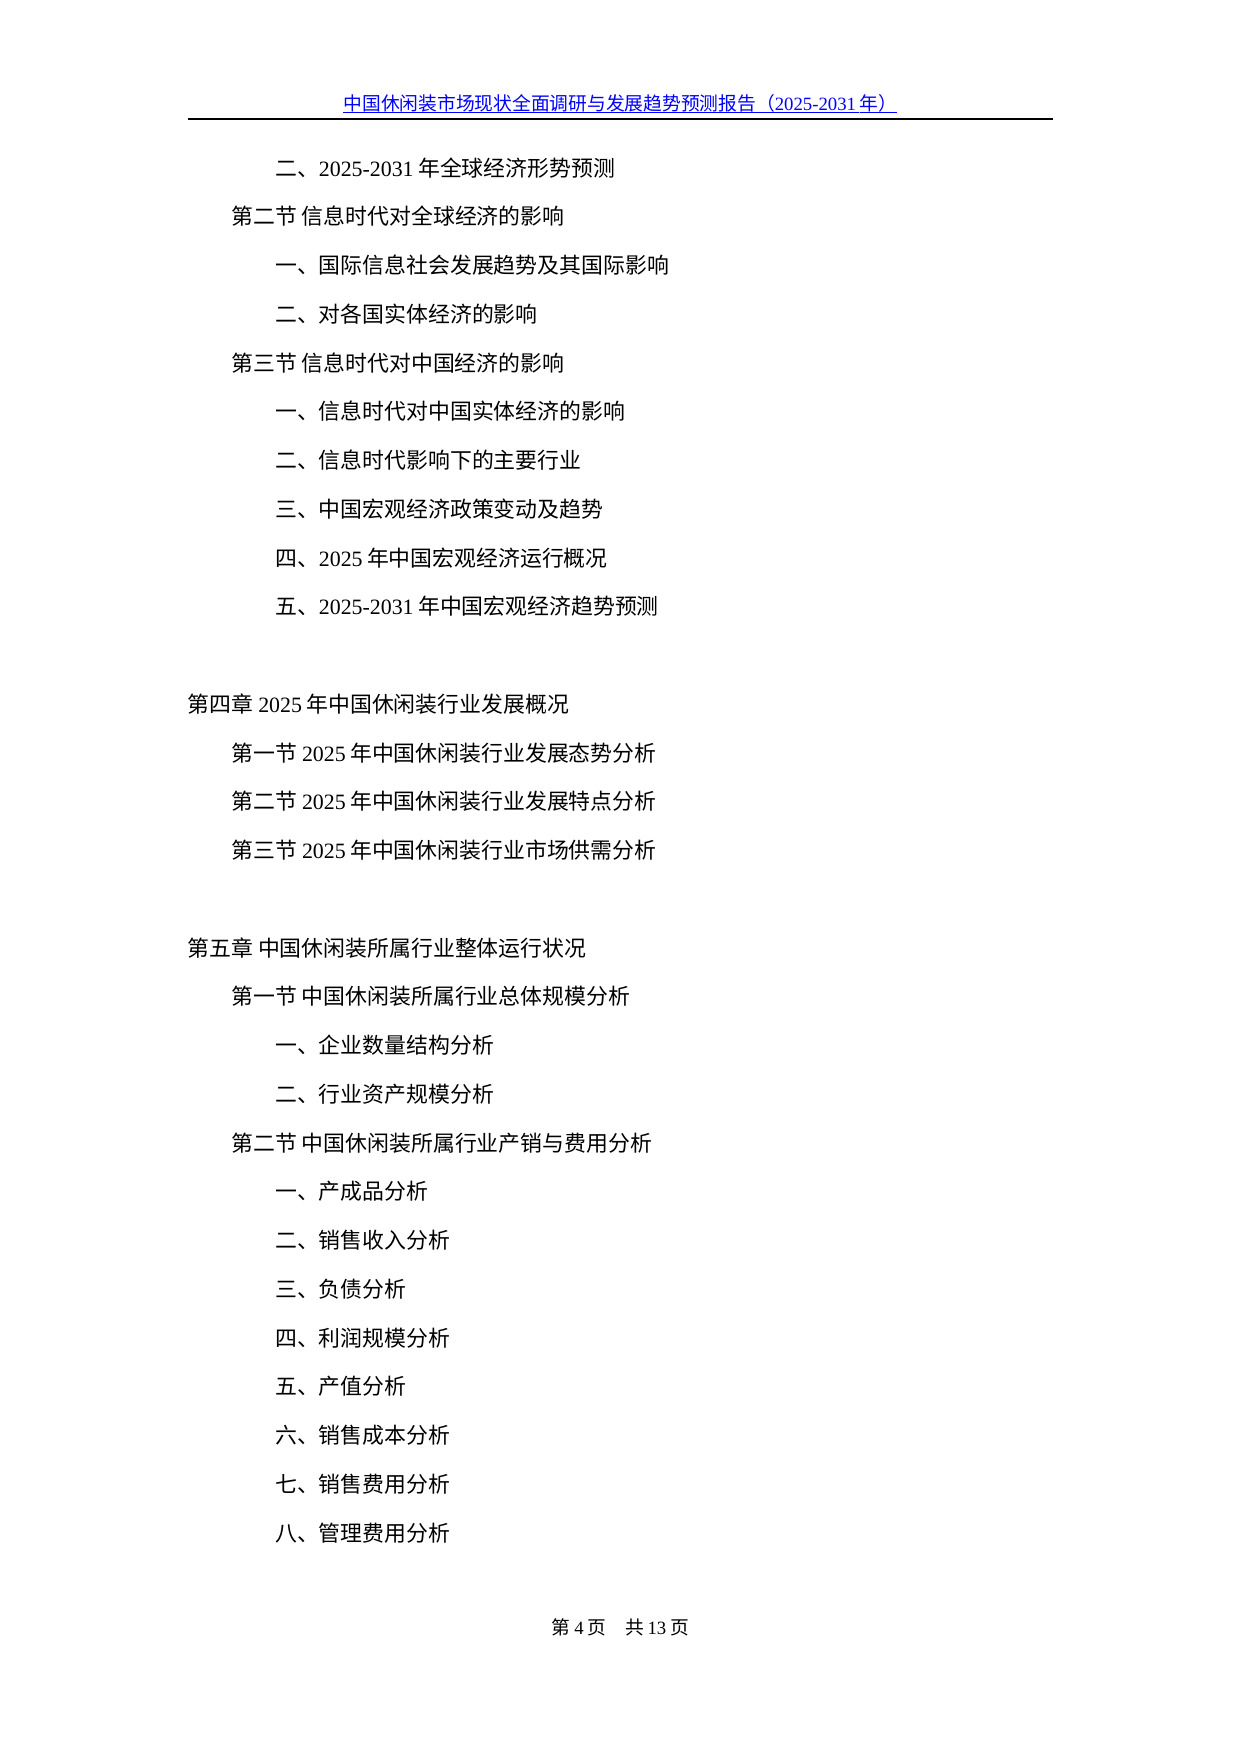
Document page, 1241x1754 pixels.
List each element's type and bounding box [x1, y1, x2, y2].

text [187, 150, 1053, 1548]
